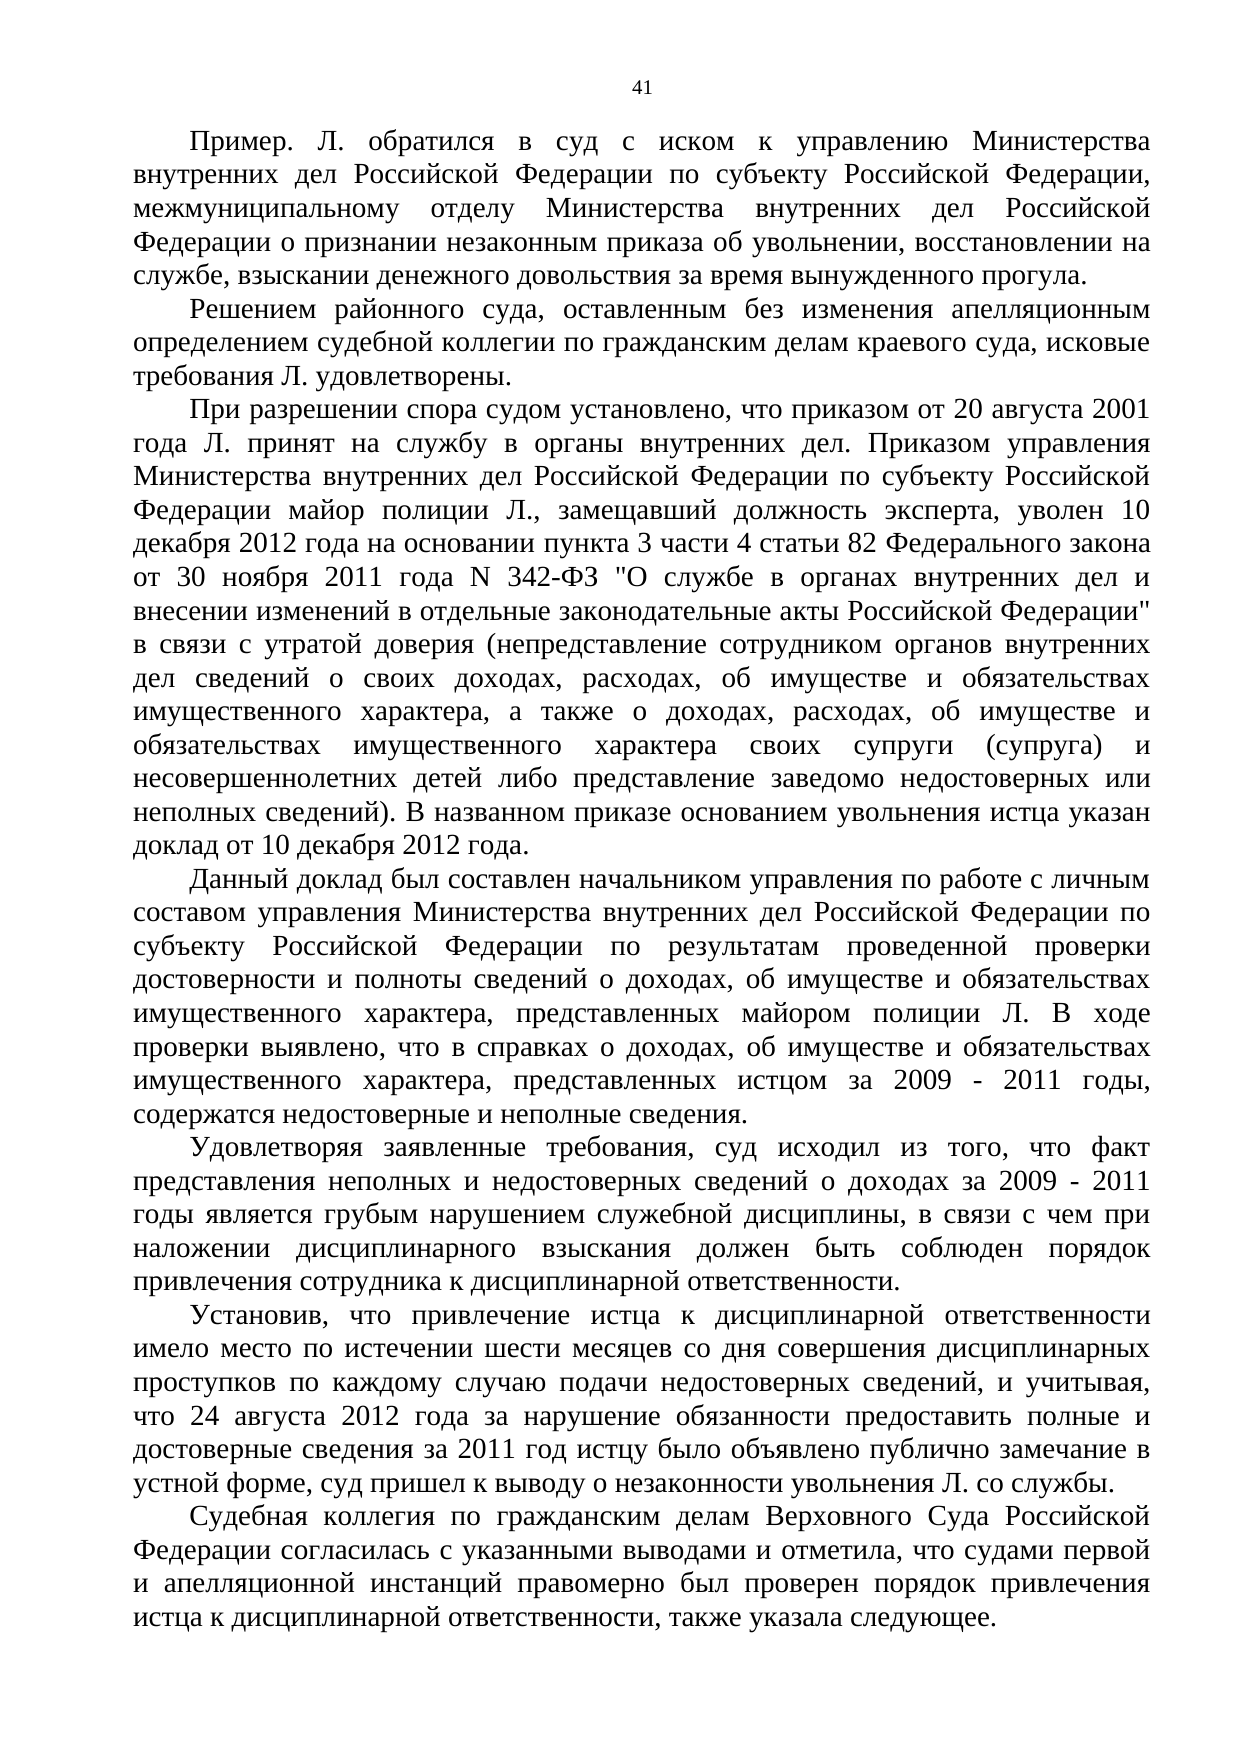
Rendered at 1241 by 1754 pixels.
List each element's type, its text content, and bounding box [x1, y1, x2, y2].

text Судебная коллегия по гражданским делам Верховного Суда Российской Федерации согласилась с указанными выводами и отметила, что судами первой и апелляционной инстанций правомерно был проверен порядок привлечения истца к дисциплинарной ответственности, также указала следующее. [133, 1498, 1151, 1632]
text Удовлетворяя заявленные требования, суд исходил из того, что факт представления неполных и недостоверных сведений о доходах за 2009 - 2011 годы является грубым нарушением служебной дисциплины, в связи с чем при наложении дисциплинарного взыскания должен быть соблюден порядок привлечения сотрудника к дисциплинарной ответственности. [133, 1129, 1151, 1297]
text Пример. Л. обратился в суд с иском к управлению Министерства внутренних дел Российской Федерации по субъекту Российской Федерации, межмуниципальному отделу Министерства внутренних дел Российской Федерации о признании незаконным приказа об увольнении, восстановлении на службе, взыскании денежного довольствия за время вынужденного прогула. [133, 123, 1151, 291]
text Установив, что привлечение истца к дисциплинарной ответственности имело место по истечении шести месяцев со дня совершения дисциплинарных проступков по каждому случаю подачи недостоверных сведений, и учитывая, что 24 августа 2012 года за нарушение обязанности предоставить полные и достоверные сведения за 2011 год истцу было объявлено публично замечание в устной форме, суд пришел к выводу о незаконности увольнения Л. со службы. [133, 1297, 1151, 1498]
text При разрешении спора судом установлено, что приказом от 20 августа 2001 года Л. принят на службу в органы внутренних дел. Приказом управления Министерства внутренних дел Российской Федерации по субъекту Российской Федерации майор полиции Л., замещавший должность эксперта, уволен 10 декабря 2012 года на основании пункта 3 части 4 статьи 82 Федерального закона от 30 ноября 2011 года N 342-ФЗ "О службе в органах внутренних дел и внесении изменений в отдельные законодательные акты Российской Федерации" в связи с утратой доверия (непредставление сотрудником органов внутренних дел сведений о своих доходах, расходах, об имуществе и обязательствах имущественного характера, а также о доходах, расходах, об имуществе и обязательствах имущественного характера своих супруги (супруга) и несовершеннолетних детей либо представление заведомо недостоверных или неполных сведений). В названном приказе основанием увольнения истца указан доклад от 10 декабря 2012 года. [133, 391, 1151, 861]
text Данный доклад был составлен начальником управления по работе с личным составом управления Министерства внутренних дел Российской Федерации по субъекту Российской Федерации по результатам проведенной проверки достоверности и полноты сведений о доходах, об имуществе и обязательствах имущественного характера, представленных майором полиции Л. В ходе проверки выявлено, что в справках о доходах, об имуществе и обязательствах имущественного характера, представленных истцом за 2009 - 2011 годы, содержатся недостоверные и неполные сведения. [133, 861, 1151, 1129]
text Решением районного суда, оставленным без изменения апелляционным определением судебной коллегии по гражданским делам краевого суда, исковые требования Л. удовлетворены. [133, 291, 1151, 391]
